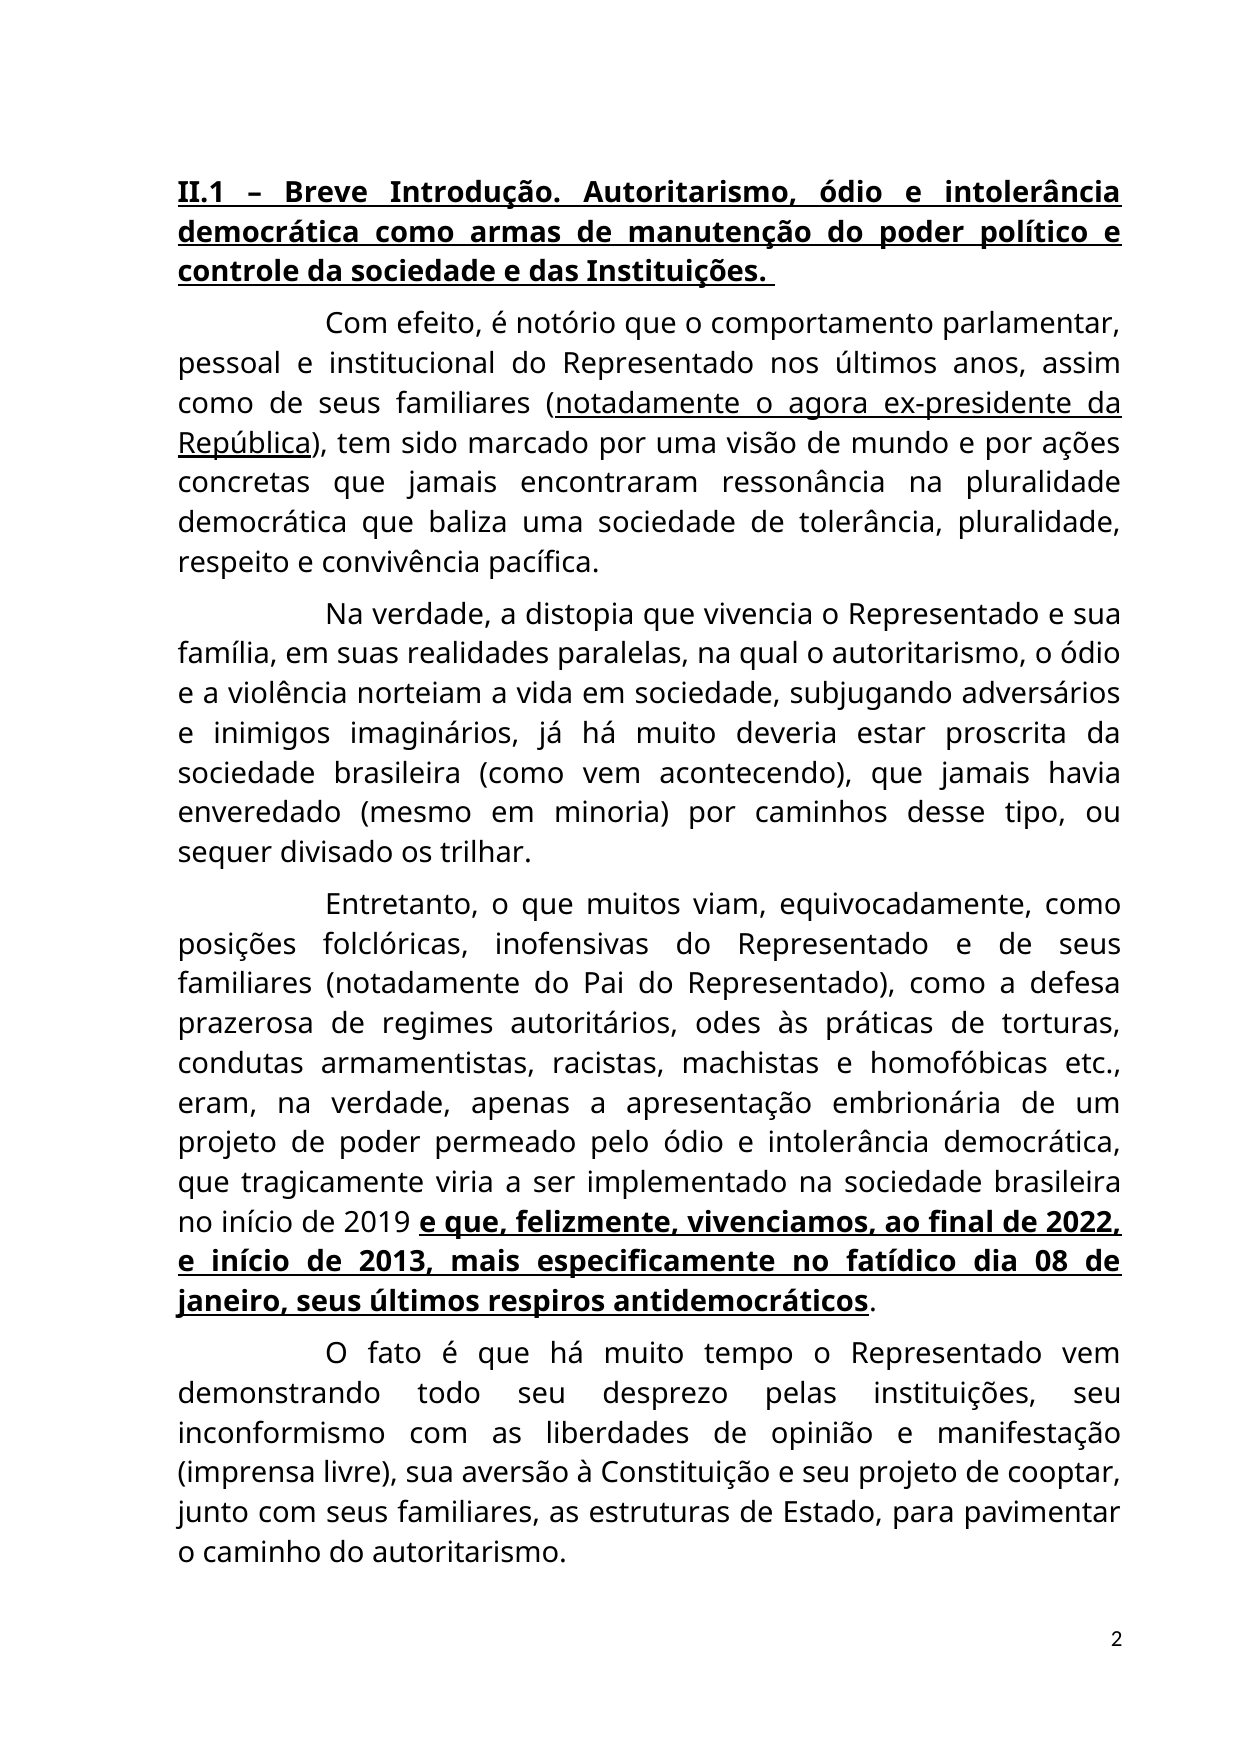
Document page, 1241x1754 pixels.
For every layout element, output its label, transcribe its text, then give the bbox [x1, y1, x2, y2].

text Na verdade, a distopia que vivencia o Representado e sua família, em suas realidades paralelas, na qual o autoritarismo, o ódio e a violência norteiam a vida em sociedade, subjugando adversários e inimigos imaginários, já há muito deveria estar proscrita da sociedade brasileira (como vem acontecendo), que jamais havia enveredado (mesmo em minoria) por caminhos desse tipo, ou sequer divisado os trilhar. [177, 593, 1122, 871]
text Entretanto, o que muitos viam, equivocadamente, como posições folclóricas, inofensivas do Representado e de seus familiares (notadamente do Pai do Representado), como a defesa prazerosa de regimes autoritários, odes às práticas de torturas, condutas armamentistas, racistas, machistas e homofóbicas etc., eram, na verdade, apenas a apresentação embrionária de um projeto de poder permeado pelo ódio e intolerância democrática, que tragicamente viria a ser implementado na sociedade brasileira no início de 2019 e que, felizmente, vivenciamos, ao final de 2022, e início de 2013, mais especificamente no fatídico dia 08 de janeiro, seus últimos respiros antidemocráticos. [177, 883, 1122, 1274]
text Com efeito, é notório que o comportamento parlamentar, pessoal e institucional do Representado nos últimos anos, assim como de seus familiares (notadamente o agora ex-presidente da República), tem sido marcado por uma visão de mundo e por ações concretas que jamais encontraram ressonância na pluralidade democrática que baliza uma sociedade de tolerância, pluralidade, respeito e convivência pacífica. [177, 303, 1122, 581]
text II.1 – Breve Introdução. Autoritarismo, ódio e intolerância democrática como armas de manutenção do poder político e controle da sociedade e das Instituições. [177, 245, 1122, 290]
text II.1 – Breve Introdução. Autoritarismo, ódio e intolerância democrática como armas de manutenção do poder político e controle da sociedade e das Instituições. [177, 171, 1122, 205]
text Entretanto, o que muitos viam, equivocadamente, como posições folclóricas, inofensivas do Representado e de seus familiares (notadamente do Pai do Representado), como a defesa prazerosa de regimes autoritários, odes às práticas de torturas, condutas armamentistas, racistas, machistas e homofóbicas etc., eram, na verdade, apenas a apresentação embrionária de um projeto de poder permeado pelo ódio e intolerância democrática, que tragicamente viria a ser implementado na sociedade brasileira no início de 2019 e que, felizmente, vivenciamos, ao final de 2022, e início de 2013, mais especificamente no fatídico dia 08 de janeiro, seus últimos respiros antidemocráticos. [177, 1275, 1122, 1320]
text II.1 – Breve Introdução. Autoritarismo, ódio e intolerância democrática como armas de manutenção do poder político e controle da sociedade e das Instituições. [177, 206, 1122, 244]
text O fato é que há muito tempo o Representado vem demonstrando todo seu desprezo pelas instituições, seu inconformismo com as liberdades de opinião e manifestação (imprensa livre), sua aversão à Constituição e seu projeto de cooptar, junto com seus familiares, as estruturas de Estado, para pavimentar o caminho do autoritarismo. [177, 1332, 1122, 1571]
